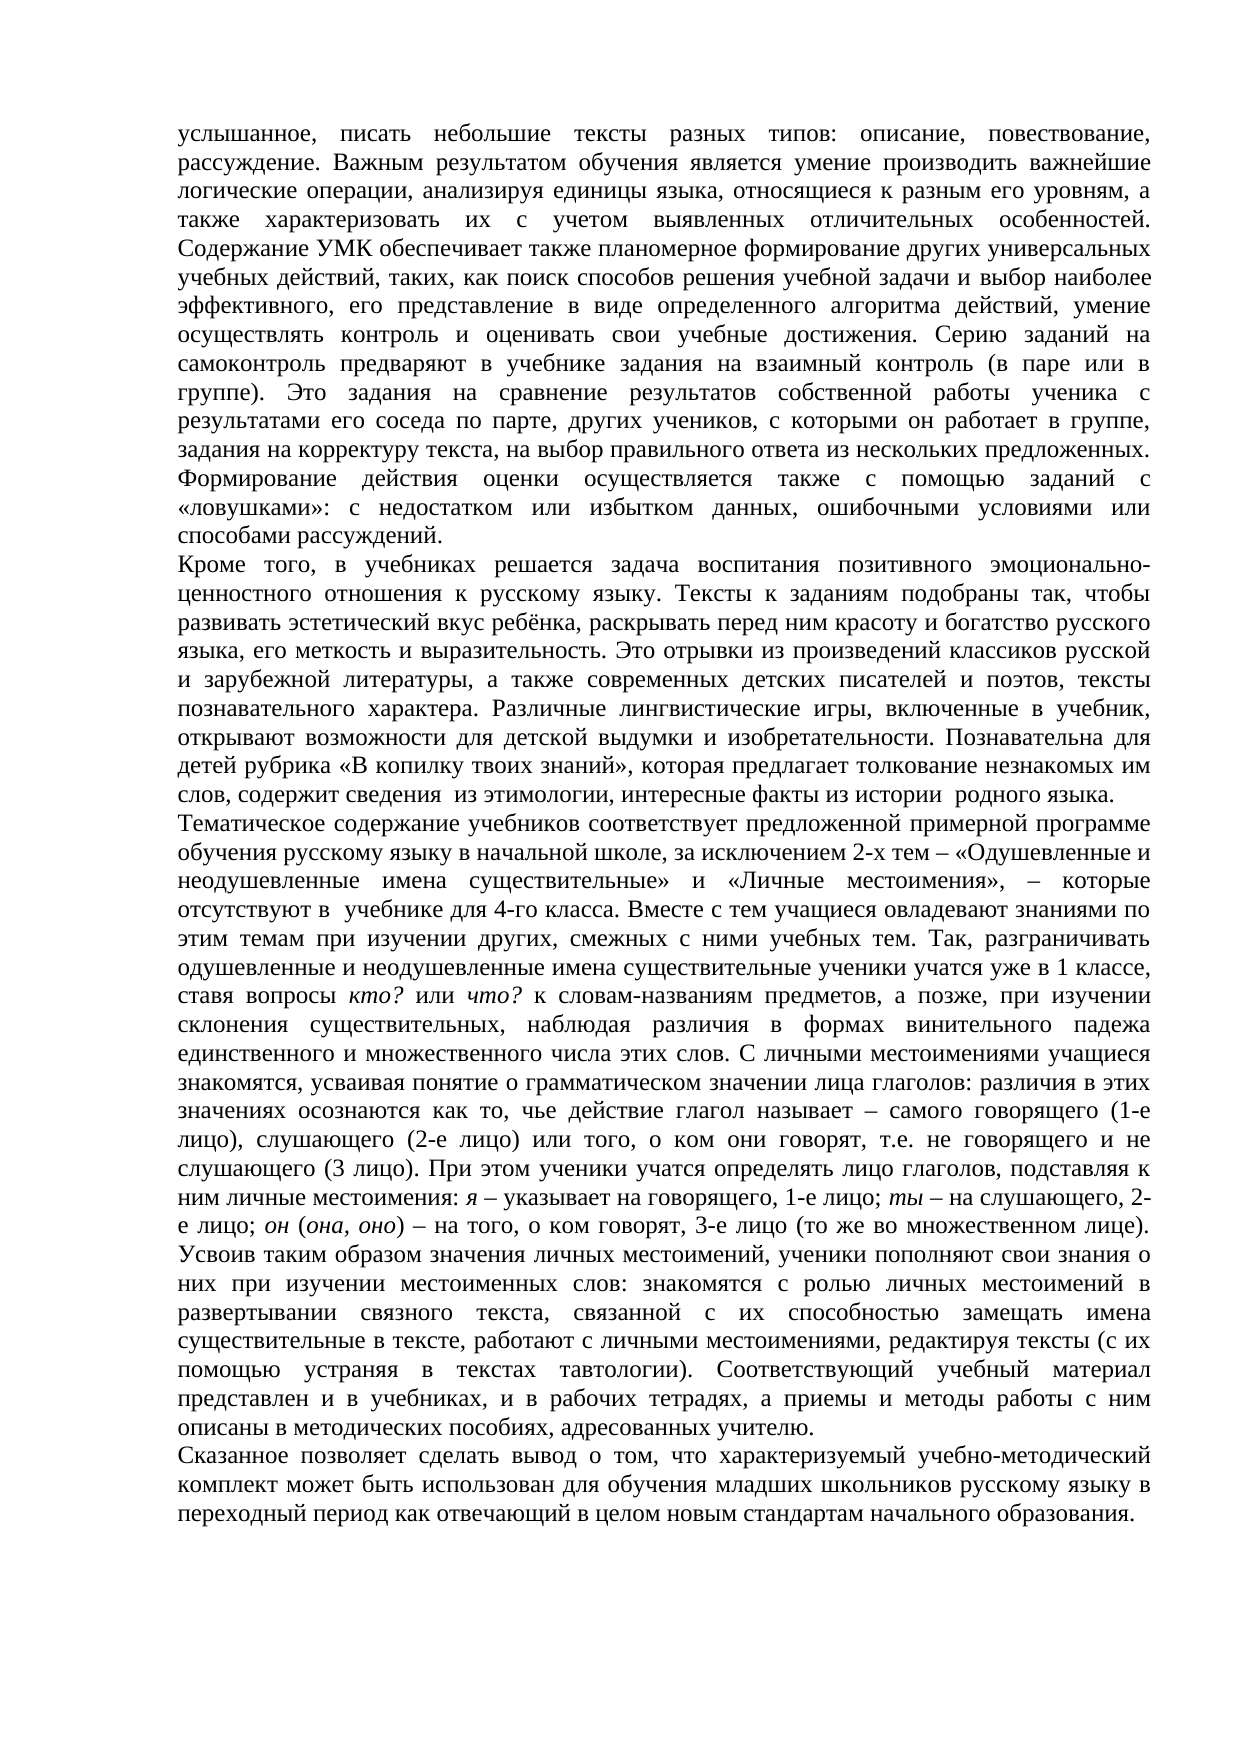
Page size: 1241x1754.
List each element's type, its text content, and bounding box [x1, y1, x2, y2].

text Кроме того, в учебниках решается задача воспитания позитивного эмоционально-ценностного отношения к русскому языку. Тексты к заданиям подобраны так, чтобы развивать эстетический вкус ребёнка, раскрывать перед ним красоту и богатство русского языка, его меткость и выразительность. Это отрывки из произведений классиков русской и зарубежной литературы, а также современных детских писателей и поэтов, тексты познавательного характера. Различные лингвистические игры, включенные в учебник, открывают возможности для детской выдумки и изобретательности. Познавательна для детей рубрика «В копилку твоих знаний», которая предлагает толкование незнакомых им слов, содержит сведения из этимологии, интересные факты из истории родного языка. [177, 549, 1152, 808]
text Сказанное позволяет сделать вывод о том, что характеризуемый учебно-методический комплект может быть использован для обучения младших школьников русскому языку в переходный период как отвечающий в целом новым стандартам начального образования. [177, 1441, 1152, 1527]
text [177, 118, 1152, 549]
text Тематическое содержание учебников соответствует предложенной примерной программе обучения русскому языку в начальной школе, за исключением 2-х тем – «Одушевленные и неодушевленные имена существительные» и «Личные местоимения», – которые отсутствуют в учебнике для 4-го класса. Вместе с тем учащиеся овладевают знаниями по этим темам при изучении других, смежных с ними учебных тем. Так, разграничивать одушевленные и неодушевленные имена существительные ученики учатся уже в 1 классе, ставя вопросы кто? или что? к словам-названиям предметов, а позже, при изучении склонения существительных, наблюдая различия в формах винительного падежа единственного и множественного числа этих слов. С личными местоимениями учащиеся знакомятся, усваивая понятие о грамматическом значении лица глаголов: различия в этих значениях осознаются как то, чье действие глагол называет – самого говорящего (1-е лицо), слушающего (2-е лицо) или того, о ком они говорят, т.е. не говорящего и не слушающего (3 лицо). При этом ученики учатся определять лицо глаголов, подставляя к ним личные местоимения: я – указывает на говорящего, 1-е лицо; ты – на слушающего, 2-е лицо; он (она, оно) – на того, о ком говорят, 3-е лицо (то же во множественном лице). Усвоив таким образом значения личных местоимений, ученики пополняют свои знания о них при изучении местоименных слов: знакомятся с ролью личных местоимений в развертывании связного текста, связанной с их способностью замещать имена существительные в тексте, работают с личными местоимениями, редактируя тексты (с их помощью устраняя в текстах тавтологии). Соответствующий учебный материал представлен и в учебниках, и в рабочих тетрадях, а приемы и методы работы с ним описаны в методических пособиях, адресованных учителю. [177, 808, 1152, 1441]
